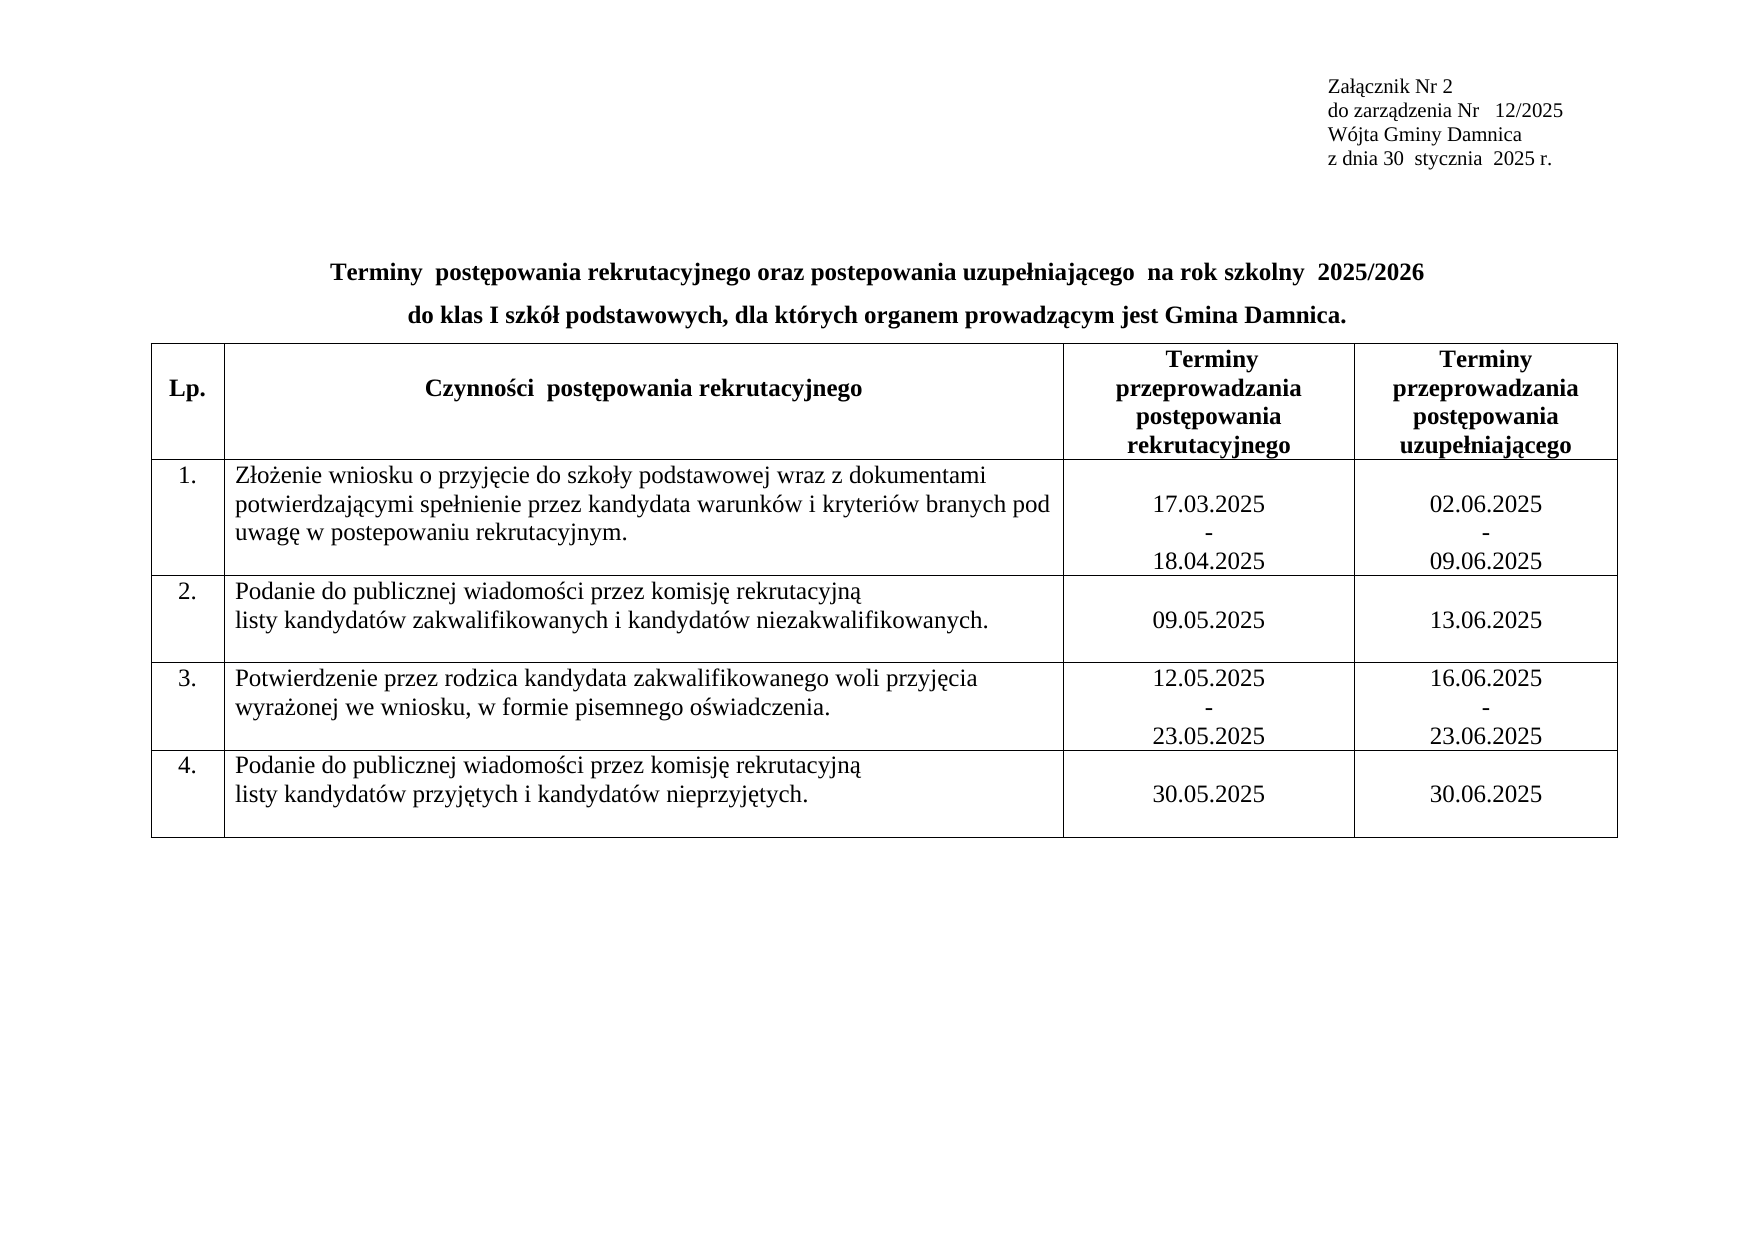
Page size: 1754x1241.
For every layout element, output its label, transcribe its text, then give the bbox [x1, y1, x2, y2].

table_cell 2. [152, 576, 224, 662]
table_header Lp. [152, 344, 224, 459]
table_cell 4. [152, 751, 224, 837]
table_cell 12.05.2025 - 23.05.2025 [1064, 663, 1354, 749]
text do klas I szkół podstawowych, dla których organem prowadzącym jest Gmina Damnica. [148, 300, 1606, 328]
text Terminy postępowania rekrutacyjnego oraz postepowania uzupełniającego na rok szkolny 2025/2026 [148, 257, 1606, 285]
table_cell 3. [152, 663, 224, 749]
table_cell Podanie do publicznej wiadomości przez komisję rekrutacyjną listy kandydatów zakwalifikowanych i kandydatów niezakwalifikowanych. [225, 576, 1063, 662]
table_cell 16.06.2025 - 23.06.2025 [1355, 663, 1617, 749]
table_cell Potwierdzenie przez rodzica kandydata zakwalifikowanego woli przyjęcia wyrażonej we wniosku, w formie pisemnego oświadczenia. [225, 663, 1063, 749]
table_cell Podanie do publicznej wiadomości przez komisję rekrutacyjną listy kandydatów przyjętych i kandydatów nieprzyjętych. [225, 751, 1063, 837]
table_cell 13.06.2025 [1355, 576, 1617, 662]
table_header Terminy przeprowadzania postępowania uzupełniającego [1355, 344, 1617, 459]
table_cell 02.06.2025 - 09.06.2025 [1355, 460, 1617, 575]
table_cell 09.05.2025 [1064, 576, 1354, 662]
table_cell 17.03.2025 - 18.04.2025 [1064, 460, 1354, 575]
table_cell 30.05.2025 [1064, 751, 1354, 837]
table_header Czynności postępowania rekrutacyjnego [225, 344, 1063, 459]
table_header Terminy przeprowadzania postępowania rekrutacyjnego [1064, 344, 1354, 459]
table_cell 30.06.2025 [1355, 751, 1617, 837]
table_cell 1. [152, 460, 224, 575]
table_cell Złożenie wniosku o przyjęcie do szkoły podstawowej wraz z dokumentami potwierdzającymi spełnienie przez kandydata warunków i kryteriów branych pod uwagę w postepowaniu rekrutacyjnym. [225, 460, 1063, 575]
